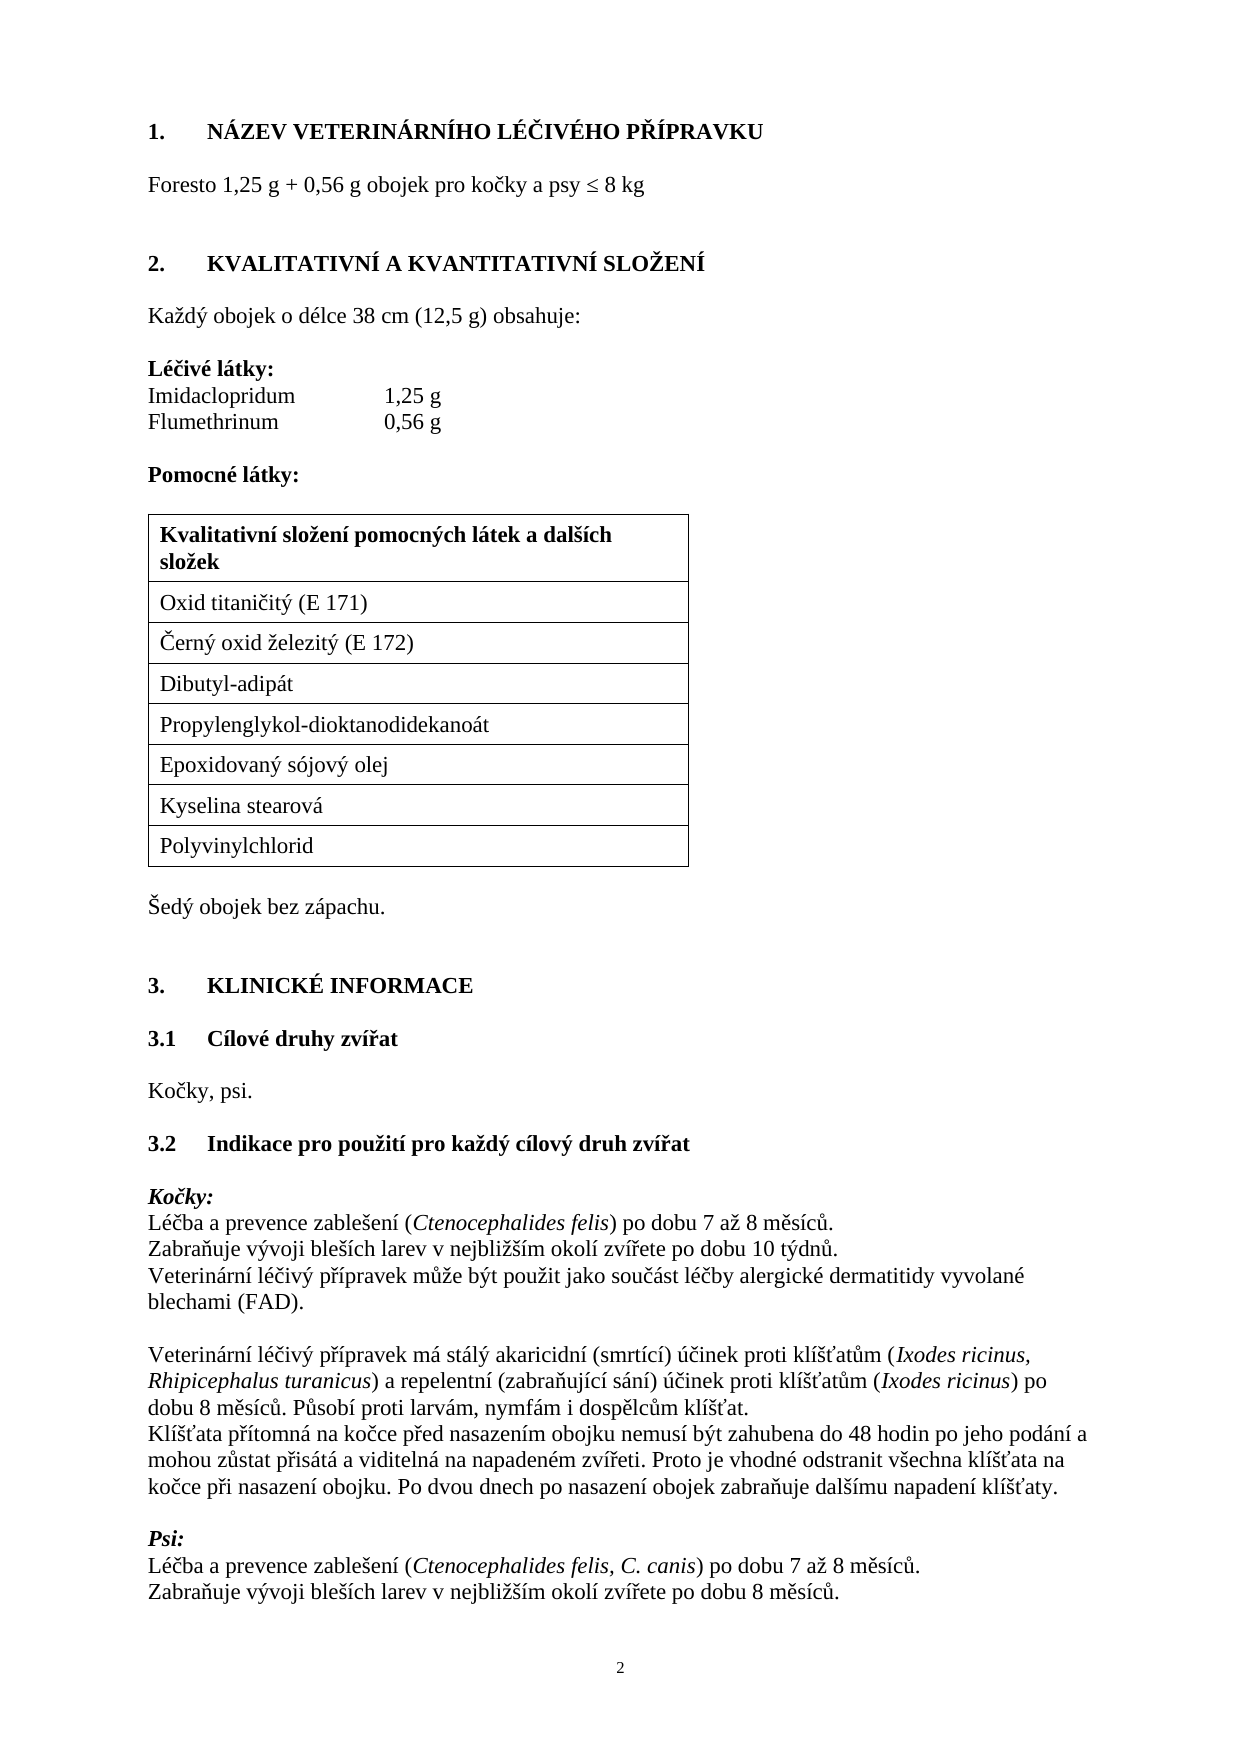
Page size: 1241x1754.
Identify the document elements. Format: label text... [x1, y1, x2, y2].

text Každý obojek o délce 38 cm (12,5 g) obsahuje: [148, 303, 1092, 329]
text Veterinární léčivý přípravek může být použit jako součást léčby alergické dermatitidy vyvolané blechami (FAD). [148, 1262, 1092, 1314]
text Léčivé látky: [148, 355, 1092, 382]
table_cell Polyvinylchlorid [149, 826, 688, 866]
text 1. NÁZEV VETERINÁRNÍHO LÉČIVÉHO PŘÍPRAVKU [148, 118, 1092, 144]
table_cell Černý oxid železitý (E 172) [149, 623, 688, 662]
text Zabraňuje vývoji bleších larev v nejbližším okolí zvířete po dobu 10 týdnů. [148, 1236, 1092, 1262]
text 2. KVALITATIVNÍ A KVANTITATIVNÍ SLOŽENÍ [148, 250, 1092, 276]
text Imidaclopridum 1,25 g [148, 382, 1092, 408]
table_cell Kyselina stearová [149, 785, 688, 825]
text Kočky: [148, 1183, 1092, 1209]
text Flumethrinum 0,56 g [148, 408, 1092, 434]
text Léčba a prevence zablešení (Ctenocephalides felis, C. canis) po dobu 7 až 8 měsíců. [148, 1552, 1092, 1578]
text 3.1 Cílové druhy zvířat [148, 1025, 1092, 1051]
table_cell Propylenglykol-dioktanodidekanoát [149, 704, 688, 744]
text Kočky, psi. [148, 1077, 1092, 1104]
table_cell Oxid titaničitý (E 171) [149, 582, 688, 622]
text Klíšťata přítomná na kočce před nasazením obojku nemusí být zahubena do 48 hodin po jeho podání a mohou zůstat přisátá a viditelná na napadeném zvířeti. Proto je vhodné odstranit všechna klíšťata na kočce při nasazení obojku. Po dvou dnech po nasazení obojek zabraňuje dalšímu napadení klíšťaty. [148, 1420, 1092, 1499]
table_cell Dibutyl-adipát [149, 664, 688, 703]
text Šedý obojek bez zápachu. [148, 893, 1092, 919]
text Foresto 1,25 g + 0,56 g obojek pro kočky a psy ≤ [148, 171, 1092, 197]
text Léčba a prevence zablešení (Ctenocephalides felis) po dobu 7 až 8 měsíců. [148, 1209, 1092, 1236]
text 3.2 Indikace pro použití pro každý cílový druh zvířat [148, 1130, 1092, 1156]
text Psi: [148, 1525, 1092, 1552]
text Zabraňuje vývoji bleších larev v nejbližším okolí zvířete po dobu 8 měsíců. [148, 1578, 1092, 1604]
table_header Kvalitativní složení pomocných látek a dalších složek [149, 515, 688, 581]
text Veterinární léčivý přípravek má stálý akaricidní (smrtící) účinek proti klíšťatům (Ixodes ricinus, Rhipicephalus turanicus) a repelentní (zabraňující sání) účinek proti klíšťatům (Ixodes ricinus) po dobu 8 měsíců. Působí proti larvám, nymfám i dospělcům klíšťat. [148, 1341, 1092, 1420]
text Pomocné látky: [148, 461, 1092, 487]
text 3. KLINICKÉ INFORMACE [148, 972, 1092, 998]
table_cell Epoxidovaný sójový olej [149, 745, 688, 784]
